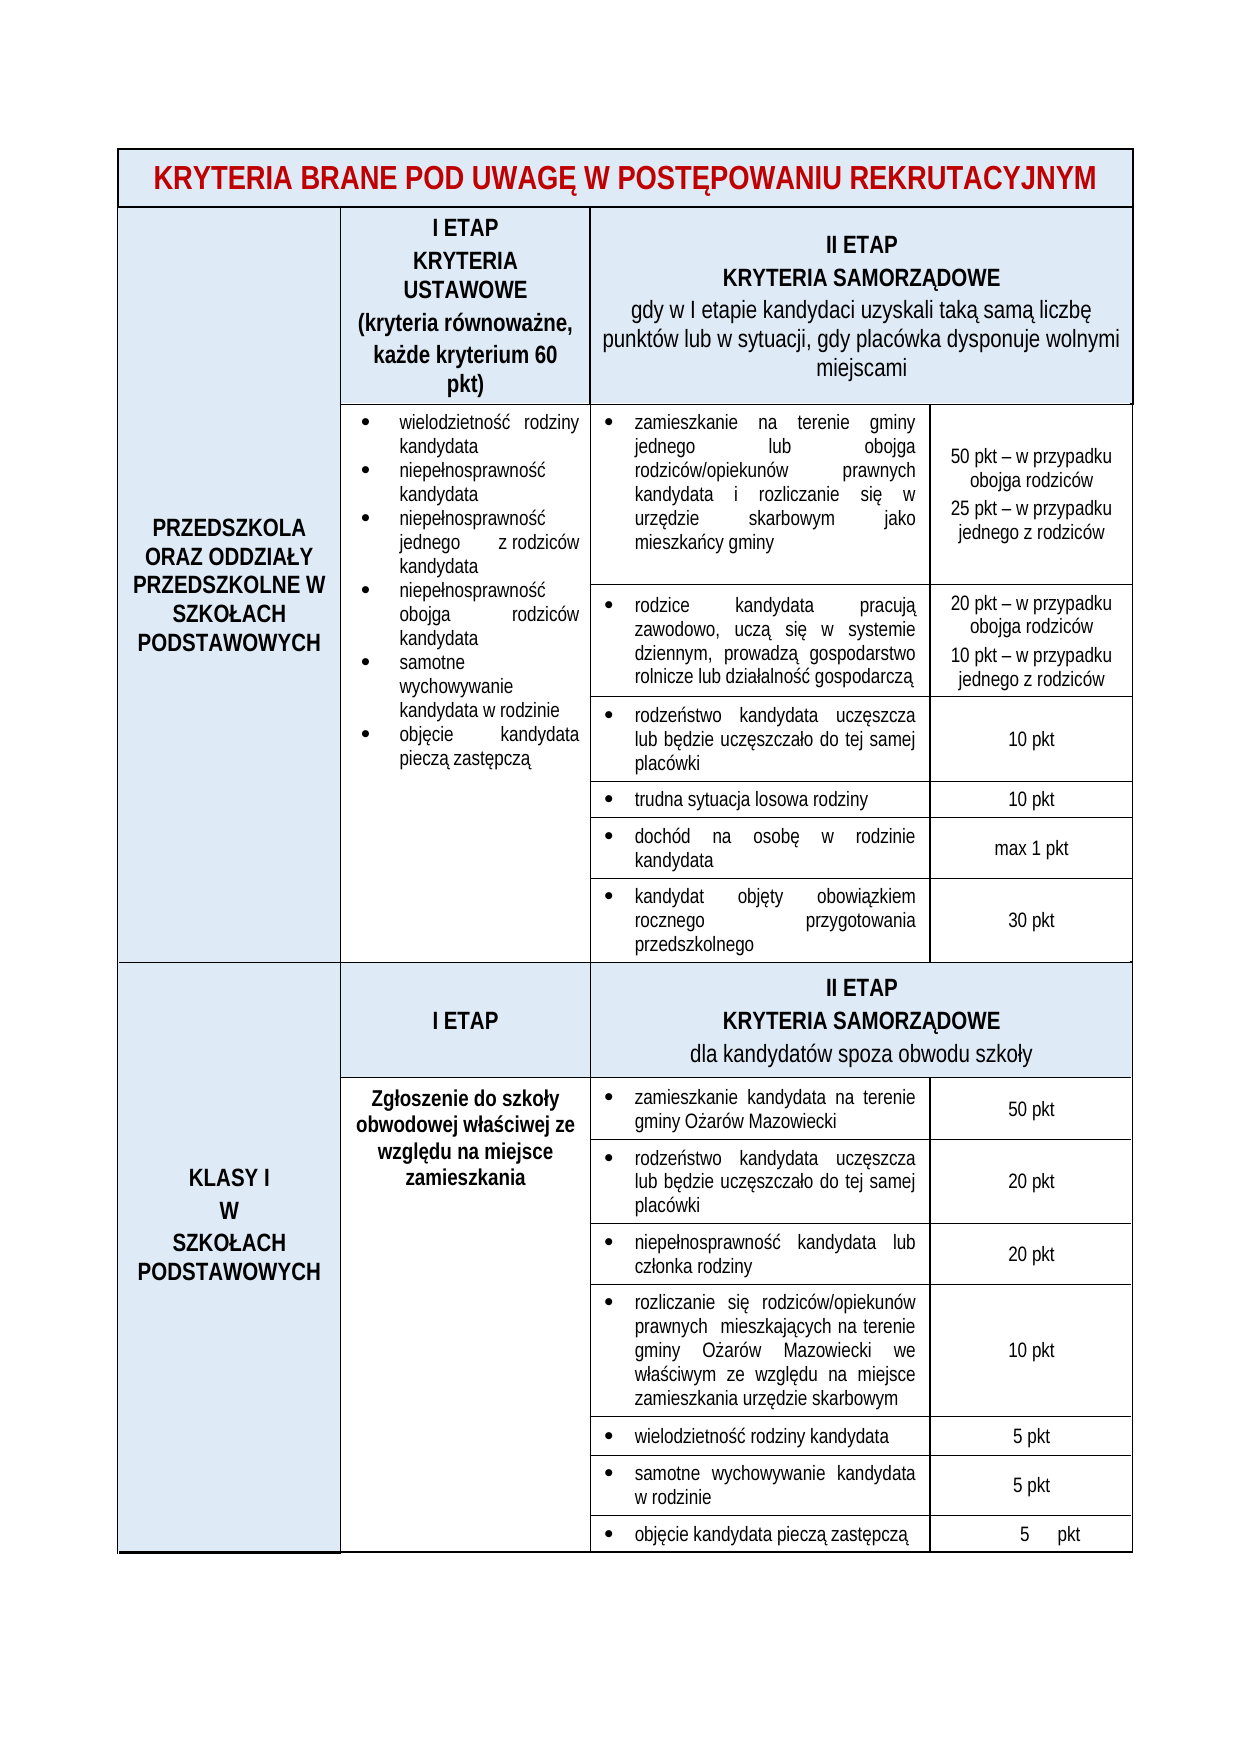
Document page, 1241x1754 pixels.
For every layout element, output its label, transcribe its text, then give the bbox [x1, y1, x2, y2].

table_cell samotne wychowywanie kandydata w rodzinie [591, 1456, 929, 1515]
table_cell zamieszkanie kandydata na terenie gminy Ożarów Mazowiecki [591, 1078, 929, 1139]
table_cell rodzeństwo kandydata uczęszcza lub będzie uczęszczało do tej samej placówki [591, 697, 929, 781]
table_cell 50 pkt [931, 1077, 1132, 1139]
table_cell I ETAP [341, 963, 590, 1077]
table_cell trudna sytuacja losowa rodziny [591, 782, 929, 817]
table_cell 10 pkt [931, 697, 1132, 781]
table_cell wielodzietność rodziny kandydata [591, 1417, 929, 1454]
table_cell 20 pkt – w przypadku obojga rodziców 10 pkt – w przypadku jednego z rodziców [931, 585, 1132, 696]
table_header KRYTERIA BRANE POD UWAGĘ W POSTĘPOWANIU REKRUTACYJNYM [119, 150, 1132, 206]
table_cell dochód na osobę w rodzinie kandydata [591, 818, 929, 877]
table_cell 30 pkt [931, 879, 1132, 962]
table_cell 5 pkt [931, 1416, 1132, 1454]
table_cell wielodzietność rodziny kandydata niepełnosprawność kandydata niepełnosprawność jednego z rodziców kandydata niepełnosprawność obojga rodziców kandydata samotne wychowywanie kandydata w rodzinie objęcie kandydata pieczą zastępczą [341, 405, 590, 962]
table_cell zamieszkanie na terenie gminy jednego lub obojga rodziców/opiekunów prawnych kandydata i rozliczanie się w urzędzie skarbowym jako mieszkańcy gminy [591, 405, 929, 584]
table_cell II ETAP KRYTERIA SAMORZĄDOWE dla kandydatów spoza obwodu szkoły [591, 963, 1132, 1077]
table_cell rodzeństwo kandydata uczęszcza lub będzie uczęszczało do tej samej placówki [591, 1140, 929, 1223]
table_cell objęcie kandydata pieczą zastępczą [591, 1516, 929, 1551]
table_cell niepełnosprawność kandydata lub członka rodziny [591, 1224, 929, 1283]
table_cell I ETAP KRYTERIA USTAWOWE (kryteria równoważne, każde kryterium 60 pkt) [341, 208, 589, 403]
table_cell II ETAP KRYTERIA SAMORZĄDOWE gdy w I etapie kandydaci uzyskali taką samą liczbę punktów lub w sytuacji, gdy placówka dysponuje wolnymi miejscami [591, 208, 1132, 403]
table_cell 10 pkt [931, 1284, 1132, 1416]
table_cell max 1 pkt [931, 818, 1132, 877]
table_cell rozliczanie się rodziców/opiekunów prawnych mieszkających na terenie gminy Ożarów Mazowiecki we właściwym ze względu na miejsce zamieszkania urzędzie skarbowym [591, 1285, 929, 1416]
table_cell 50 pkt – w przypadku obojga rodziców 25 pkt – w przypadku jednego z rodziców [931, 405, 1132, 584]
table_cell kandydat objęty obowiązkiem rocznego przygotowania przedszkolnego [591, 879, 929, 962]
table_cell rodzice kandydata pracują zawodowo, uczą się w systemie dziennym, prowadzą gospodarstwo rolnicze lub działalność gospodarczą [591, 585, 929, 696]
table_cell PRZEDSZKOLA ORAZ ODDZIAŁY PRZEDSZKOLNE W SZKOŁACH PODSTAWOWYCH [118, 208, 340, 962]
table_cell pkt [931, 1515, 1132, 1551]
table_cell 20 pkt [931, 1223, 1132, 1283]
table_cell 20 pkt [931, 1139, 1132, 1223]
table_cell 10 pkt [931, 782, 1132, 817]
table_cell 5 pkt [931, 1455, 1132, 1515]
table_cell Zgłoszenie do szkoły obwodowej właściwej ze względu na miejsce zamieszkania [341, 1078, 590, 1551]
table_cell KLASY I W SZKOŁACH PODSTAWOWYCH [118, 962, 340, 1551]
